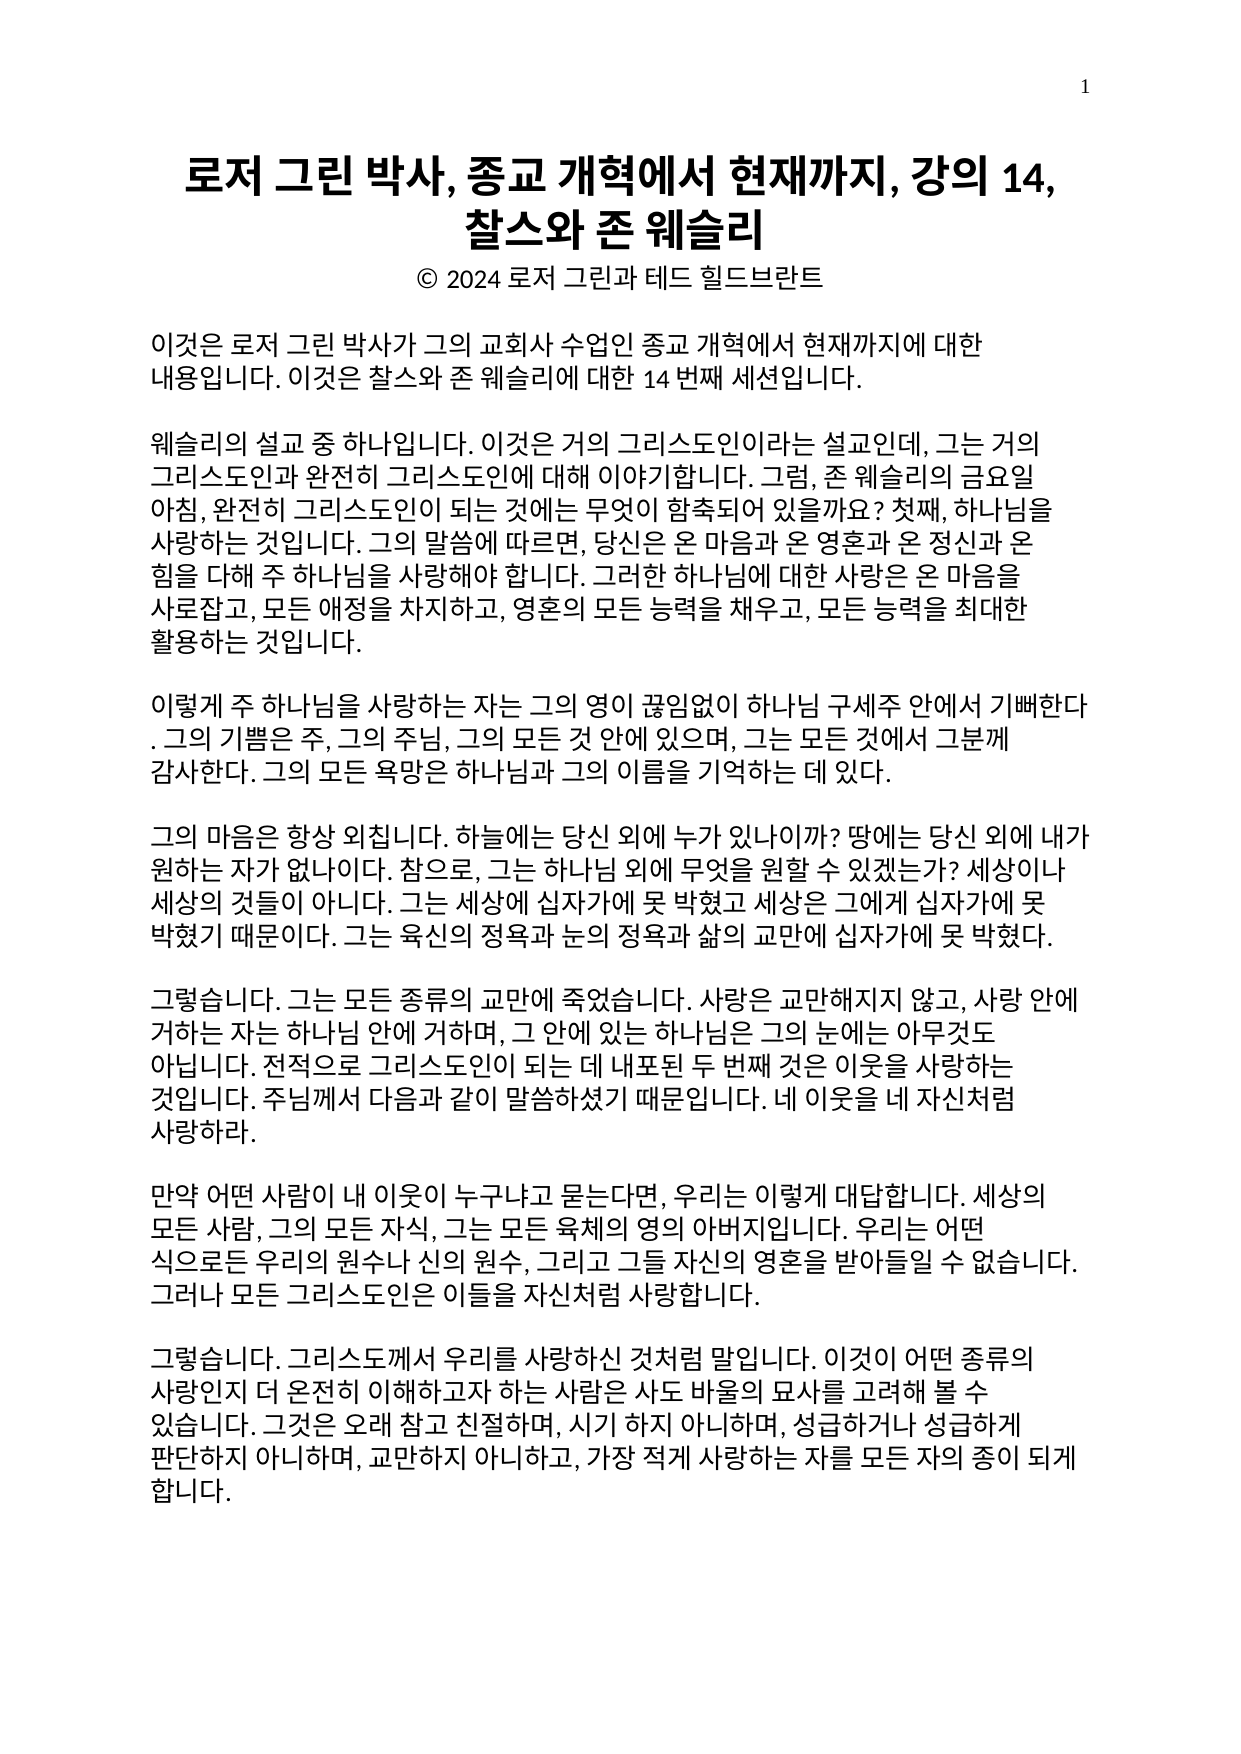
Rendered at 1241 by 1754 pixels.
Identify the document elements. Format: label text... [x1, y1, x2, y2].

text 이것은 로저 그린 박사가 그의 교회사 수업인 종교 개혁에서 현재까지에 대한 내용입니다. 이것은 찰스와 존 웨슬리에 대한 14번째 세션입니다. 웨슬리의 설교 중 하나입니다. 이것은 거의 그리스도인이라는 설교인데, 그는 거의 그리스도인과 완전히 그리스도인에 대해 이야기합니다. 그럼, 존 웨슬리의 금요일 아침, 완전히 그리스도인이 되는 것에는 무엇이 함축되어 있을까요? 첫째, 하나님을 사랑하는 것입니다. 그의 말씀에 따르면, 당신은 온 마음과 온 영혼과 온 정신과 온 힘을 다해 주 하나님을 사랑해야 합니다. 그러한 하나님에 대한 사랑은 온 마음을 사로잡고, 모든 애정을 차지하고, 영혼의 모든 능력을 채우고, 모든 능력을 최대한 활용하는 것입니다. [150, 296, 1090, 659]
text 그렇습니다. 그는 모든 종류의 교만에 죽었습니다. 사랑은 교만해지지 않고, 사랑 안에 거하는 자는 하나님 안에 거하며, 그 안에 있는 하나님은 그의 눈에는 아무것도 아닙니다. 전적으로 그리스도인이 되는 데 내포된 두 번째 것은 이웃을 사랑하는 것입니다. 주님께서 다음과 같이 말씀하셨기 때문입니다. 네 이웃을 네 자신처럼 사랑하라. [150, 984, 1090, 1149]
text 로저 그린 박사, 종교 개혁에서 현재까지, 강의 14, 찰스와 존 웨슬리 © 2024 로저 그린과 테드 힐드브란트 [150, 150, 1090, 296]
text 이렇게 주 하나님을 사랑하는 자는 그의 영이 끊임없이 하나님 구세주 안에서 기뻐한다 . 그의 기쁨은 주, 그의 주님, 그의 모든 것 안에 있으며, 그는 모든 것에서 그분께 감사한다. 그의 모든 욕망은 하나님과 그의 이름을 기억하는 데 있다. [150, 691, 1090, 789]
text 그의 마음은 항상 외칩니다. 하늘에는 당신 외에 누가 있나이까? 땅에는 당신 외에 내가 원하는 자가 없나이다. 참으로, 그는 하나님 외에 무엇을 원할 수 있겠는가? 세상이나 세상의 것들이 아니다. 그는 세상에 십자가에 못 박혔고 세상은 그에게 십자가에 못 박혔기 때문이다. 그는 육신의 정욕과 눈의 정욕과 삶의 교만에 십자가에 못 박혔다. [150, 821, 1090, 953]
text 만약 어떤 사람이 내 이웃이 누구냐고 묻는다면, 우리는 이렇게 대답합니다. 세상의 모든 사람, 그의 모든 자식, 그는 모든 육체의 영의 아버지입니다. 우리는 어떤 식으로든 우리의 원수나 신의 원수, 그리고 그들 자신의 영혼을 받아들일 수 없습니다. 그러나 모든 그리스도인은 이들을 자신처럼 사랑합니다. [150, 1180, 1090, 1312]
text 그렇습니다. 그리스도께서 우리를 사랑하신 것처럼 말입니다. 이것이 어떤 종류의 사랑인지 더 온전히 이해하고자 하는 사람은 사도 바울의 묘사를 고려해 볼 수 있습니다. 그것은 오래 참고 친절하며, 시기 하지 아니하며, 성급하거나 성급하게 판단하지 아니하며, 교만하지 아니하고, 가장 적게 사랑하는 자를 모든 자의 종이 되게 합니다. [150, 1343, 1090, 1508]
